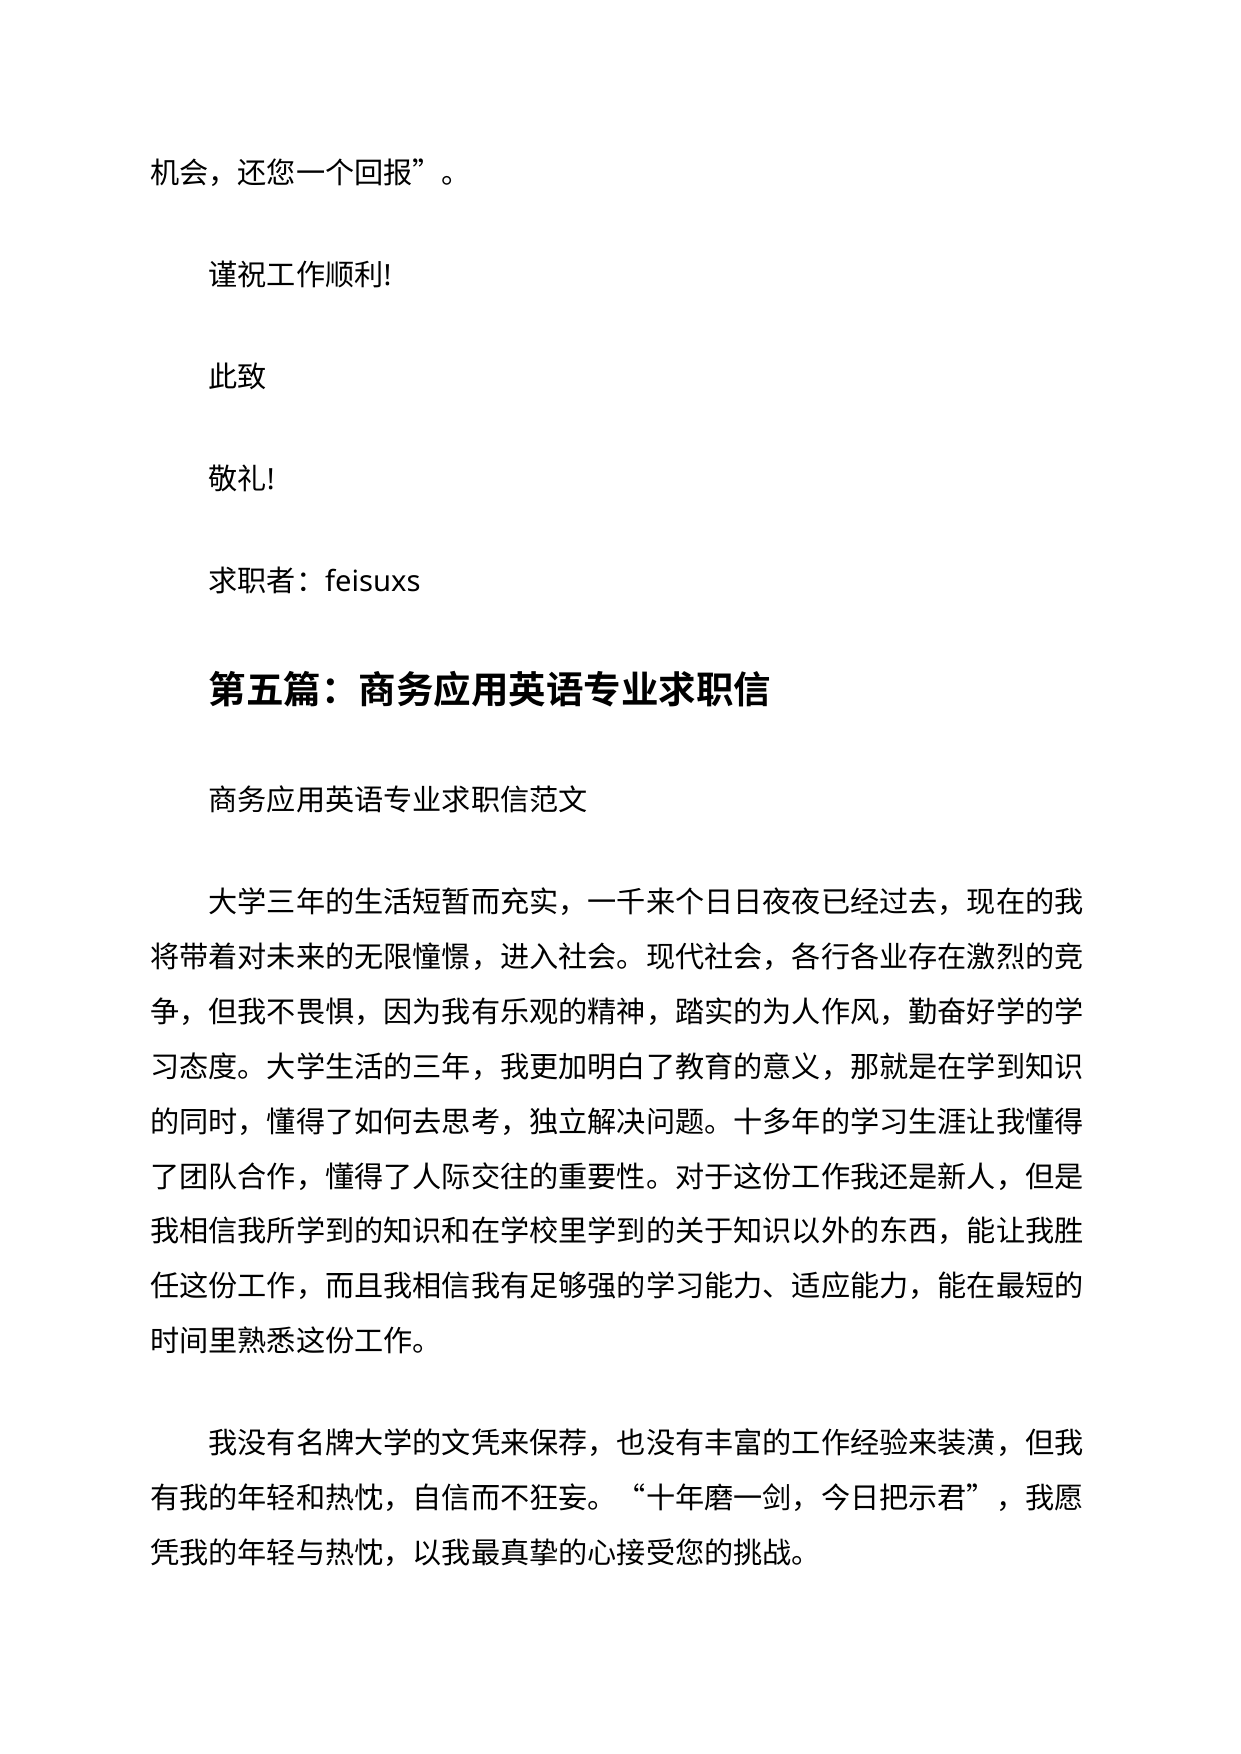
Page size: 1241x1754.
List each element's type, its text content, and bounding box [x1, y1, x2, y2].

text 求职者：feisuxs [150, 557, 1090, 600]
text 第五篇：商务应用英语专业求职信 [150, 659, 1090, 714]
text 谨祝工作顺利! [150, 252, 1090, 294]
text 敬礼! [150, 456, 1090, 498]
text 此致 [150, 354, 1090, 396]
text 大学三年的生活短暂而充实，一千来个日日夜夜已经过去，现在的我将带着对未来的无限憧憬，进入社会。现代社会，各行各业存在激烈的竞争，但我不畏惧，因为我有乐观的精神，踏实的为人作风，勤奋好学的学习态度。大学生活的三年，我更加明白了教育的意义，那就是在学到知识的同时，懂得了如何去思考，独立解决问题。十多年的学习生涯让我懂得了团队合作，懂得了人际交往的重要性。对于这份工作我还是新人，但是我相信我所学到的知识和在学校里学到的关于知识以外的东西，能让我胜任这份工作，而且我相信我有足够强的学习能力、适应能力，能在最短的时间里熟悉这份工作。 [150, 879, 1090, 1360]
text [150, 150, 1090, 192]
text 商务应用英语专业求职信范文 [150, 777, 1090, 819]
text 我没有名牌大学的文凭来保荐，也没有丰富的工作经验来装潢，但我有我的年轻和热忱，自信而不狂妄。“十年磨一剑，今日把示君”，我愿凭我的年轻与热忱，以我最真挚的心接受您的挑战。 [150, 1419, 1090, 1572]
